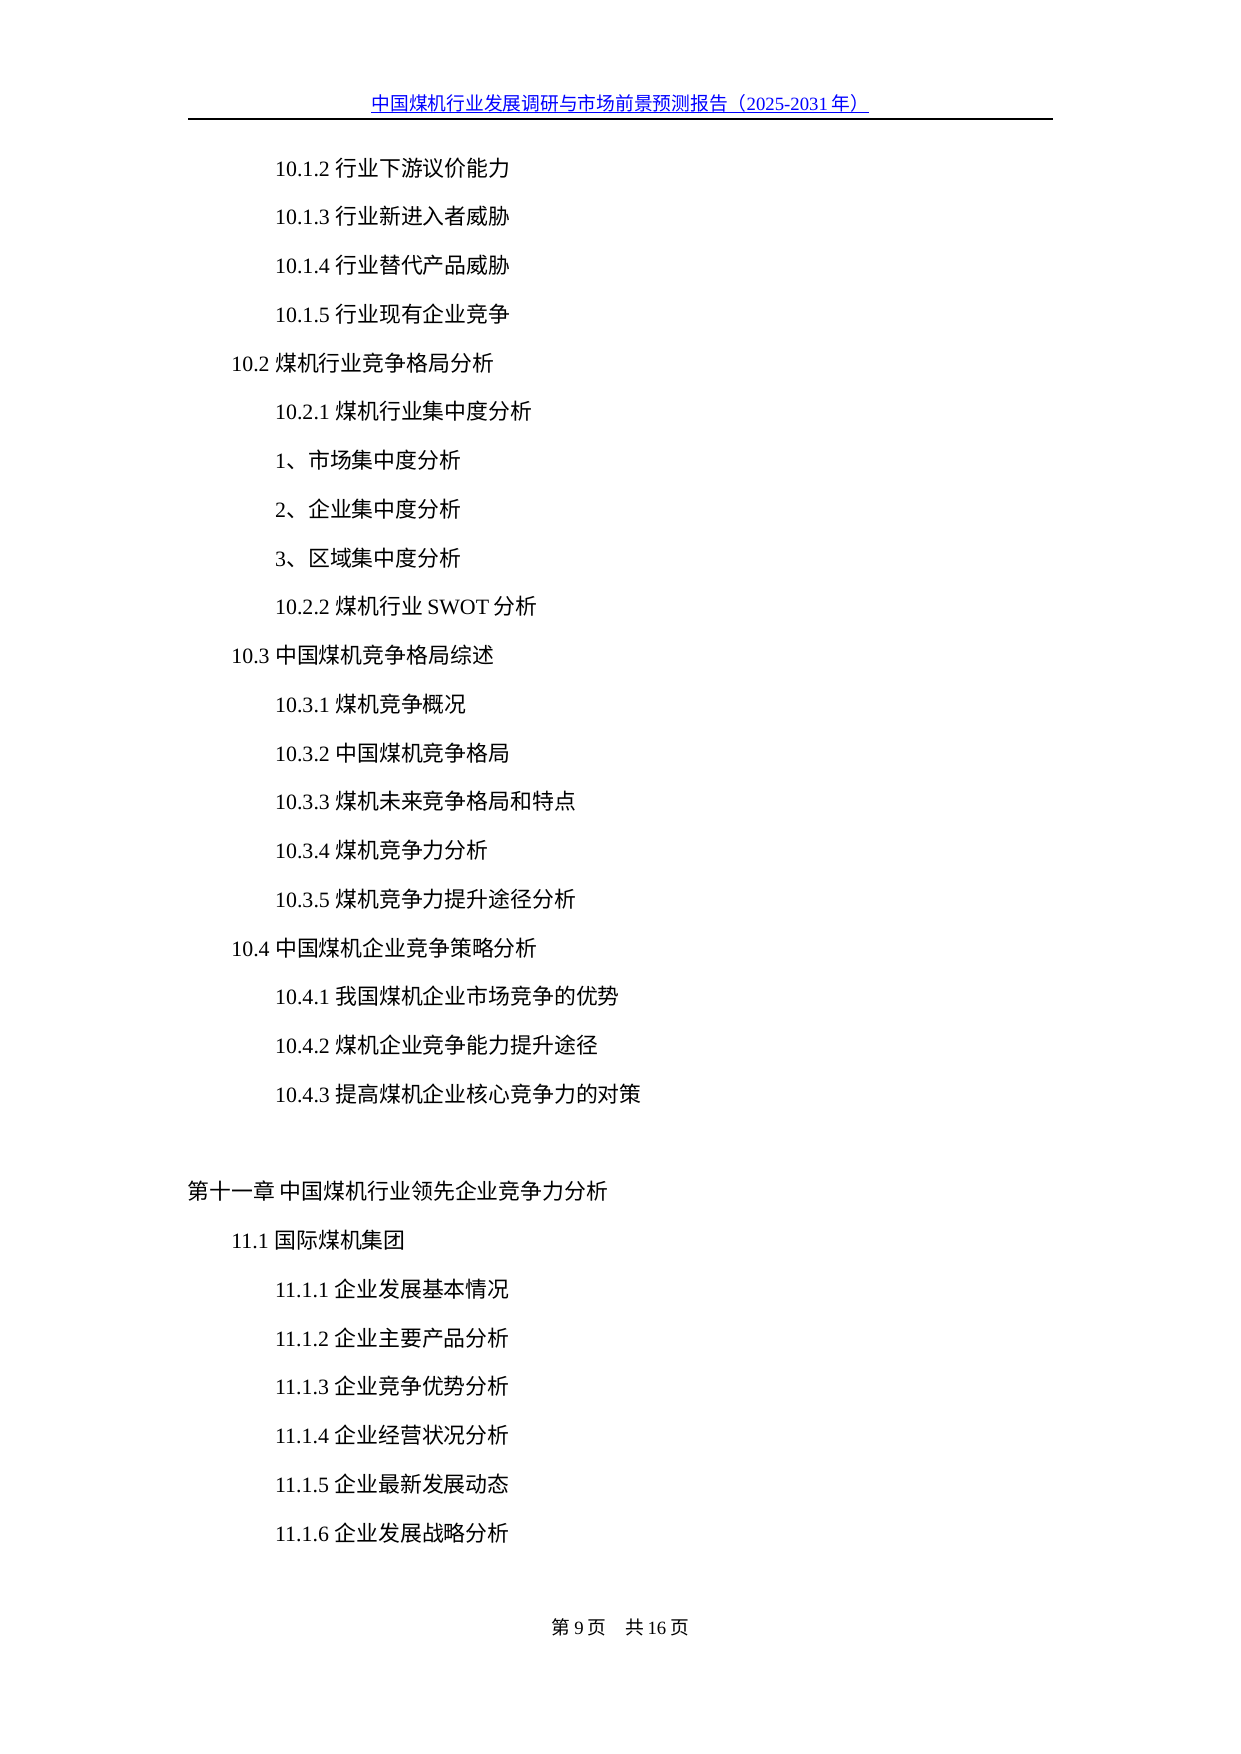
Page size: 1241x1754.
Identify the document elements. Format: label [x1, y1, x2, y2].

text [187, 150, 1053, 1548]
